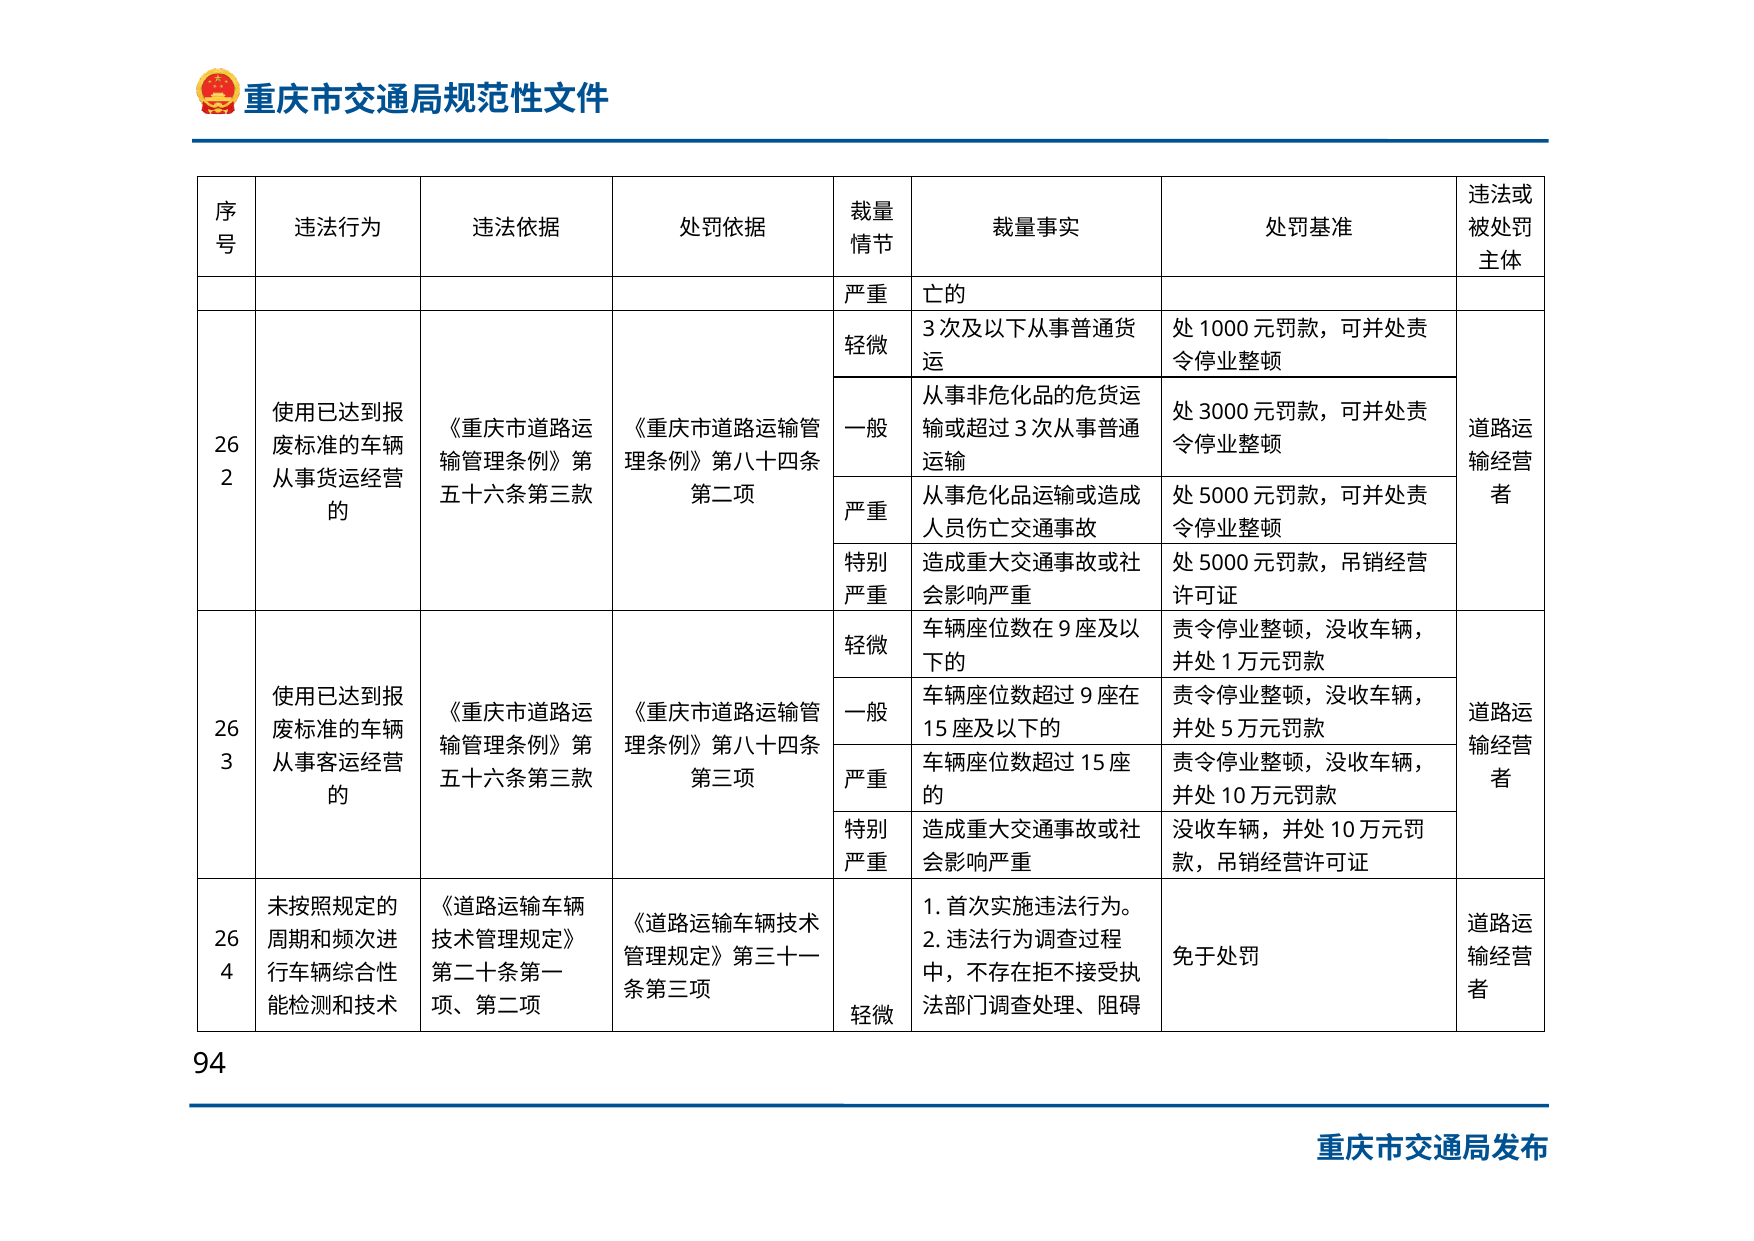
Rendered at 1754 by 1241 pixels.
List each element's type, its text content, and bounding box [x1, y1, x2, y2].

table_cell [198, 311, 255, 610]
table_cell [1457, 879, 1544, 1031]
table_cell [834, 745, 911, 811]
picture [192, 67, 244, 118]
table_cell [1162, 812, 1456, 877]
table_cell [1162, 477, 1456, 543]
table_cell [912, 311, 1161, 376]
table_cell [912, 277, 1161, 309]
table_header 裁量事实 [912, 177, 1161, 276]
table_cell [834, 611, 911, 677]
table_header 违法依据 [421, 177, 612, 276]
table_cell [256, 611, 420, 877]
table_header 违法或被处罚主体 [1457, 177, 1544, 276]
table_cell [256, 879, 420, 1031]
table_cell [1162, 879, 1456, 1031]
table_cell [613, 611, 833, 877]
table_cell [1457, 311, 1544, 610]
table_header 序号 [198, 177, 255, 276]
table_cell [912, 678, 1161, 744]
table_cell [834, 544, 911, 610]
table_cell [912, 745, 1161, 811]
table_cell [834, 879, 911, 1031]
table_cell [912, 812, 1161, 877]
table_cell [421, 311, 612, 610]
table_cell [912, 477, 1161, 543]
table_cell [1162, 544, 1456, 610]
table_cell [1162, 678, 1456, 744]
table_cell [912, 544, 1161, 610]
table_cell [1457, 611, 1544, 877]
table_header 违法行为 [256, 177, 420, 276]
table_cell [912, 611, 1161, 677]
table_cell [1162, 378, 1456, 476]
table_header 裁量 情节 [834, 177, 911, 276]
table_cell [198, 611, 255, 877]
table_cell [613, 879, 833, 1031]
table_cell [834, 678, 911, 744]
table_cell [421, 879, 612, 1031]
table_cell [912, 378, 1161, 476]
table_header 处罚基准 [1162, 177, 1456, 276]
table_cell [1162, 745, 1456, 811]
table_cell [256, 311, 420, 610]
table_header 处罚依据 [613, 177, 833, 276]
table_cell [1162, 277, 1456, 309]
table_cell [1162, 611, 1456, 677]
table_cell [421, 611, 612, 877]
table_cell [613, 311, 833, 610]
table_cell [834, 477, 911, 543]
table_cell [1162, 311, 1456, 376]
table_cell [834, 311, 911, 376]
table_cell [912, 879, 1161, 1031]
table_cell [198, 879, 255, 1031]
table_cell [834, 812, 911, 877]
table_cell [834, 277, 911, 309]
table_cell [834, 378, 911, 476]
